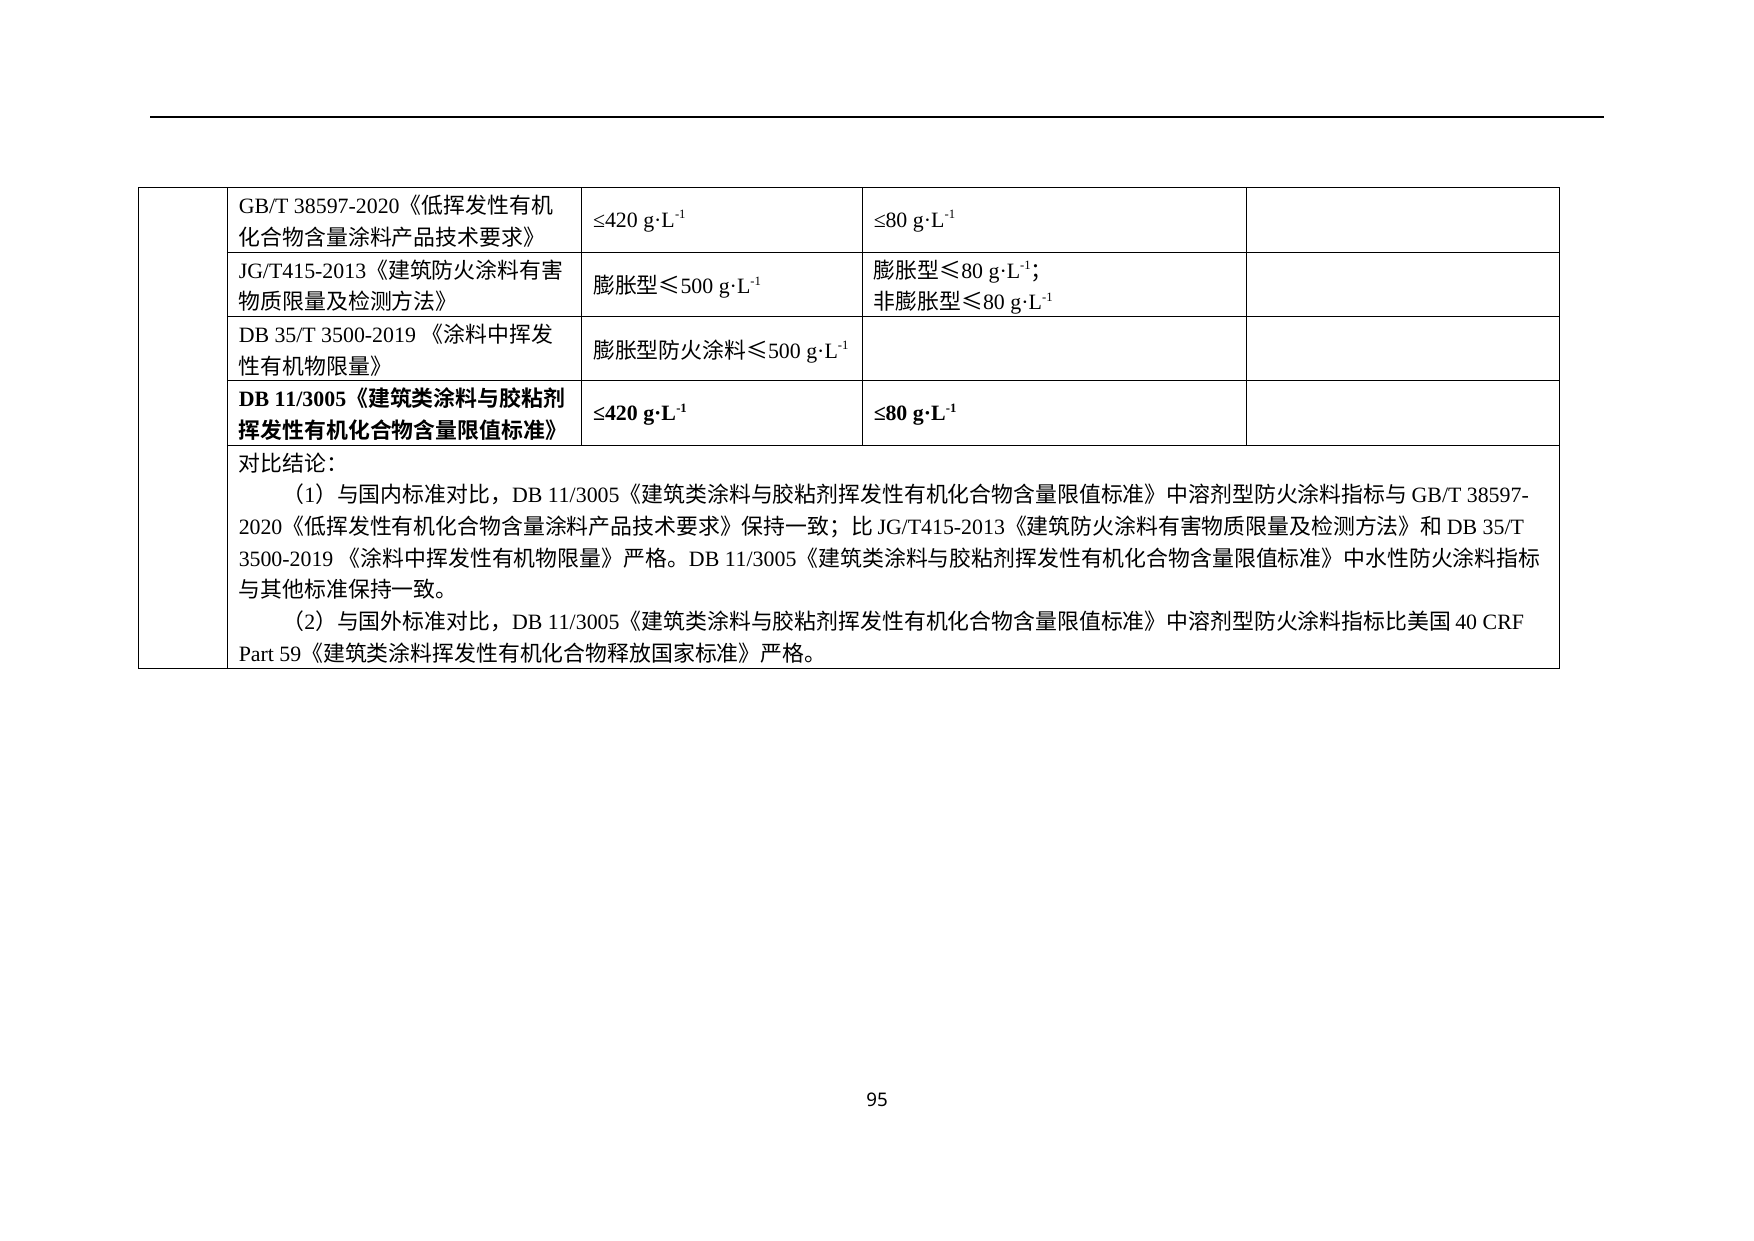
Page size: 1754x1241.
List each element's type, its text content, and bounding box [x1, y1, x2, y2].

table_cell [1247, 188, 1559, 252]
table_cell [1247, 253, 1559, 316]
table_cell JG/T415-2013《建筑防火涂料有害物质限量及检测方法》 [228, 253, 581, 316]
table_cell [1247, 381, 1559, 445]
table_cell 对比结论： （1）与国内标准对比，DB 11/3005《建筑类涂料与胶粘剂挥发性有机化合物含量限值标准》中溶剂型防火涂料指标与GB/T 38597-2020《低挥发性有机化合物含量涂料产品技术要求》保持一致；比JG/T415-2013《建筑防火涂料有害物质限量及检测方法》和DB 35/T 3500-2019 《涂料中挥发性有机物限量》严格。DB 11/3005《建筑类涂料与胶粘剂挥发性有机化合物含量限值标准》中水性防火涂料指标与其他标准保持一致。 （2）与国外标准对比，DB 11/3005《建筑类涂料与胶粘剂挥发性有机化合物含量限值标准》中溶剂型防火涂料指标比美国40 CRF Part 59《建筑类涂料挥发性有机化合物释放国家标准》严格。 [228, 446, 1559, 667]
table_cell GB/T 38597-2020《低挥发性有机化合物含量涂料产品技术要求》 [228, 188, 581, 252]
table_cell 膨胀型防火涂料≤500 g·L-1 [582, 317, 862, 380]
table_cell DB 11/3005《建筑类涂料与胶粘剂挥发性有机化合物含量限值标准》 [228, 381, 581, 445]
table_cell ≤80 g·L-1 [863, 381, 1246, 445]
table_cell 膨胀型≤80 g·L-1； 非膨胀型≤80 g·L-1 [863, 253, 1246, 316]
table_cell DB 35/T 3500-2019 《涂料中挥发性有机物限量》 [228, 317, 581, 380]
table_cell ≤420 g·L-1 [582, 381, 862, 445]
table_cell ≤420 g·L-1 [582, 188, 862, 252]
table_cell [1247, 317, 1559, 380]
table_cell [863, 317, 1246, 380]
table_cell ≤80 g·L-1 [863, 188, 1246, 252]
table_cell 膨胀型≤500 g·L-1 [582, 253, 862, 316]
